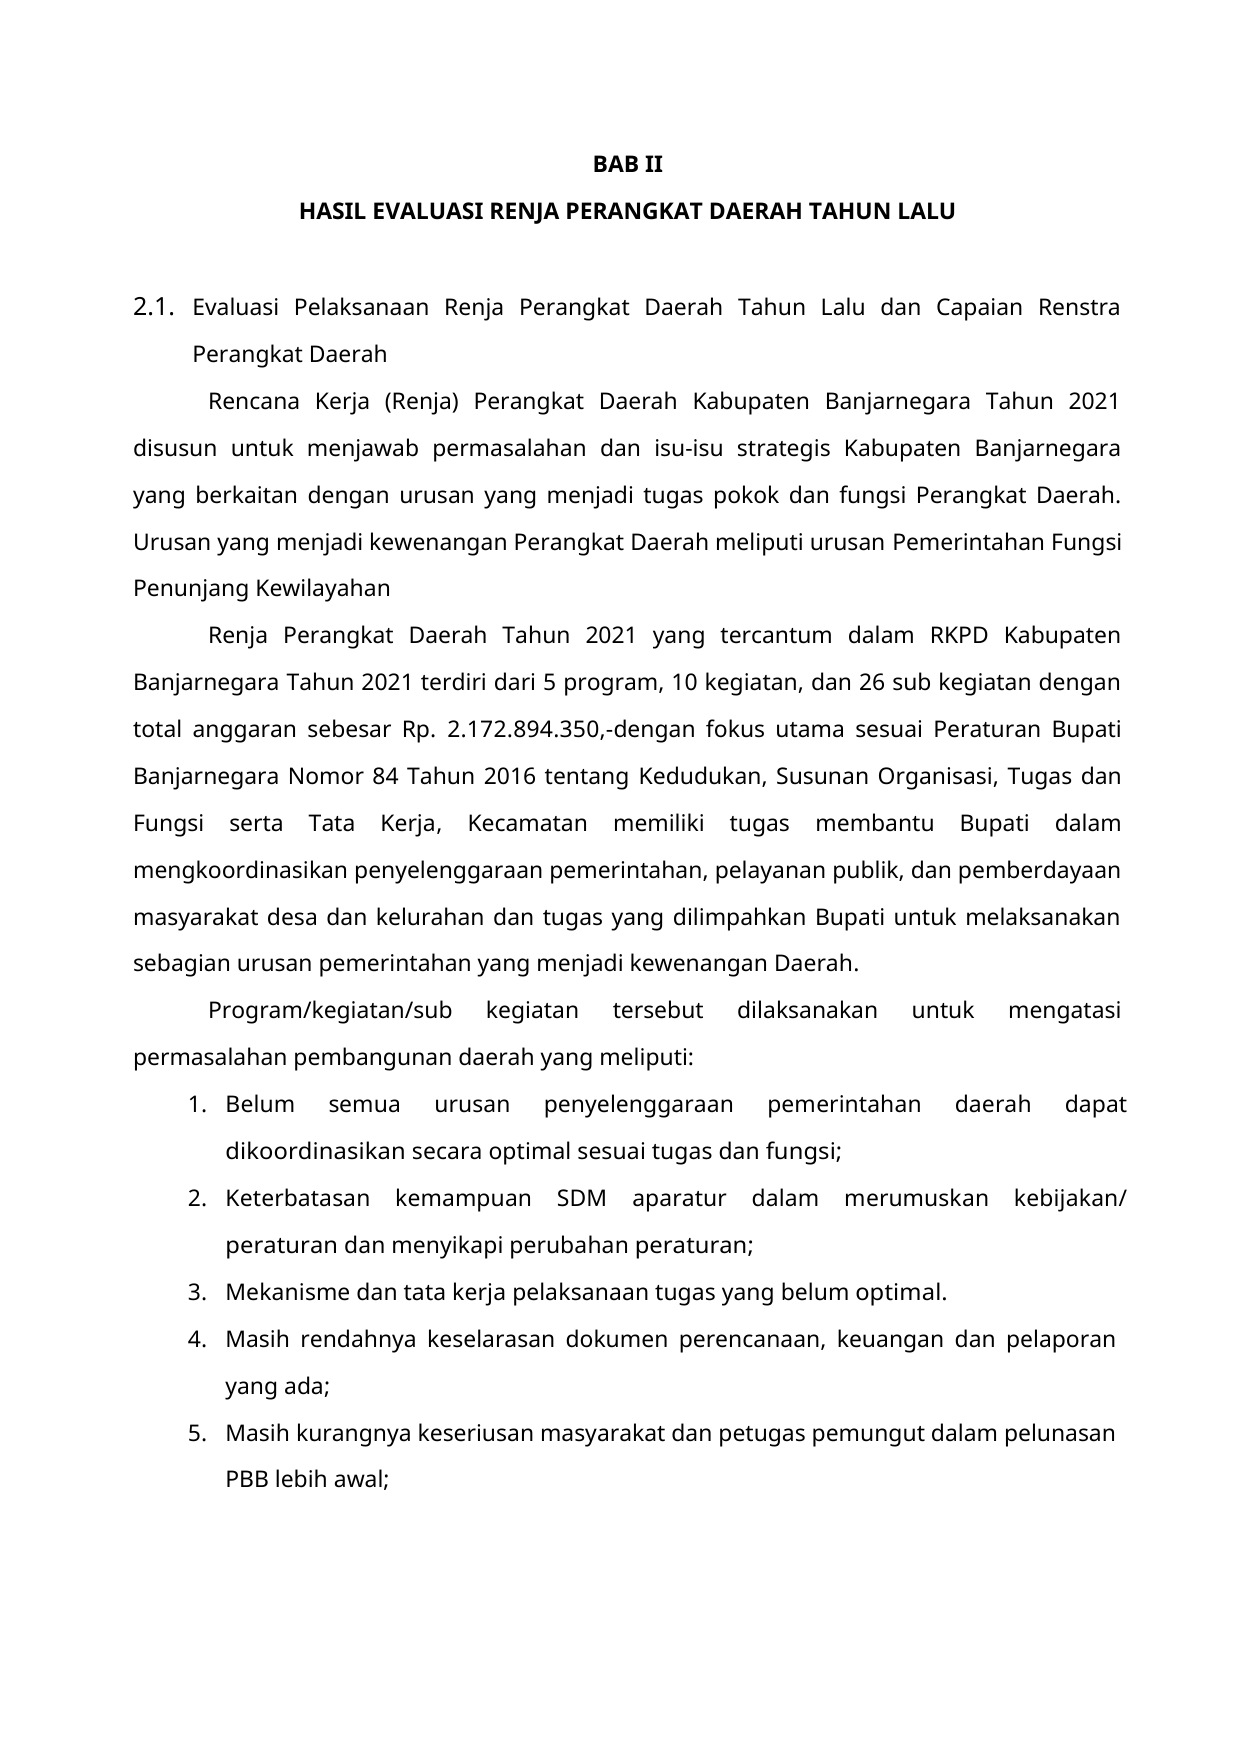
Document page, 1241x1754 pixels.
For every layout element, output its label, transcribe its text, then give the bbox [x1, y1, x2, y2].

text Rencana Kerja (Renja) Perangkat Daerah Kabupaten Banjarnegara Tahun 2021 disusun untuk menjawab permasalahan dan isu-isu strategis Kabupaten Banjarnegara yang berkaitan dengan urusan yang menjadi tugas pokok dan fungsi Perangkat Daerah. Urusan yang menjadi kewenangan Perangkat Daerah meliputi urusan Pemerintahan Fungsi Penunjang Kewilayahan [133, 385, 1122, 604]
list Keterbatasan kemampuan SDM aparatur dalam merumuskan kebijakan/ peraturan dan menyikapi perubahan peraturan; [188, 1182, 1127, 1260]
text BAB II [133, 148, 1122, 179]
list Masih kurangnya keseriusan masyarakat dan petugas pemungut dalam pelunasan PBB lebih awal; [188, 1416, 1117, 1494]
text Renja Perangkat Daerah Tahun 2021 yang tercantum dalam RKPD Kabupaten Banjarnegara Tahun 2021 terdiri dari 5 program, 10 kegiatan, dan 26 sub kegiatan dengan total anggaran sebesar Rp. 2.172.894.350,-dengan fokus utama sesuai Peraturan Bupati Banjarnegara Nomor 84 Tahun 2016 tentang Kedudukan, Susunan Organisasi, Tugas dan Fungsi serta Tata Kerja, Kecamatan memiliki tugas membantu Bupati dalam mengkoordinasikan penyelenggaraan pemerintahan, pelayanan publik, dan pemberdayaan masyarakat desa dan kelurahan dan tugas yang dilimpahkan Bupati untuk melaksanakan sebagian urusan pemerintahan yang menjadi kewenangan Daerah. [133, 619, 1122, 979]
text Program/kegiatan/sub kegiatan tersebut dilaksanakan untuk mengatasi permasalahan pembangunan daerah yang meliputi: [133, 994, 1122, 1072]
list Belum semua urusan penyelenggaraan pemerintahan daerah dapat dikoordinasikan secara optimal sesuai tugas dan fungsi; [188, 1088, 1127, 1166]
list Evaluasi Pelaksanaan Renja Perangkat Daerah Tahun Lalu dan Capaian Renstra Perangkat Daerah [133, 288, 1122, 369]
list Mekanisme dan tata kerja pelaksanaan tugas yang belum optimal. [188, 1276, 1127, 1307]
list Masih rendahnya keselarasan dokumen perencanaan, keuangan dan pelaporan yang ada; [188, 1323, 1117, 1401]
text HASIL EVALUASI RENJA PERANGKAT DAERAH TAHUN LALU [133, 194, 1122, 226]
